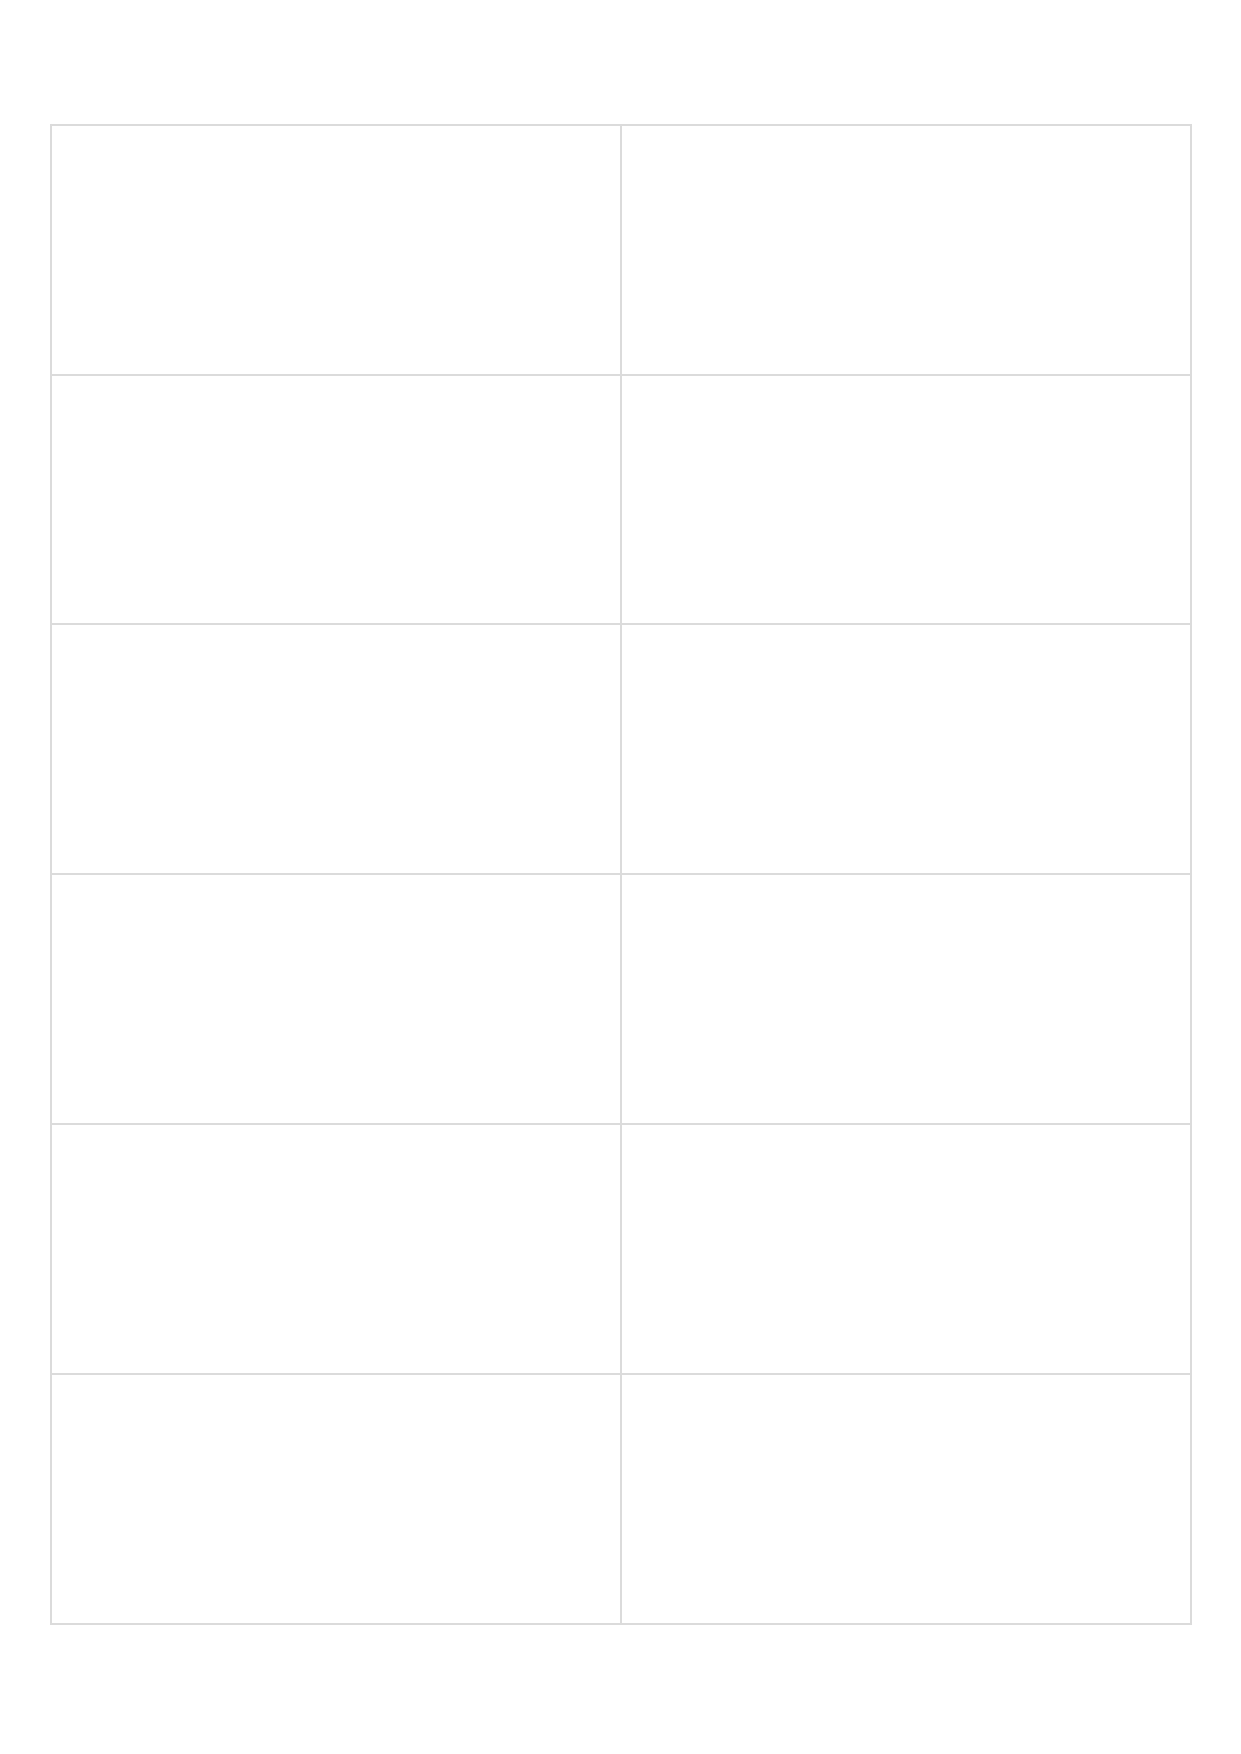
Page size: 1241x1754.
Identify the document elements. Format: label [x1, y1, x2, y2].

table_cell [52, 625, 620, 873]
table_cell [52, 1375, 620, 1622]
table_cell [52, 376, 620, 623]
table_cell [622, 625, 1190, 873]
table_header [52, 126, 620, 373]
table_cell [52, 1125, 620, 1373]
table_cell [622, 1375, 1190, 1622]
table_header [622, 126, 1190, 373]
table_cell [622, 1125, 1190, 1373]
table_cell [622, 376, 1190, 623]
table_cell [622, 875, 1190, 1123]
table_cell [52, 875, 620, 1123]
